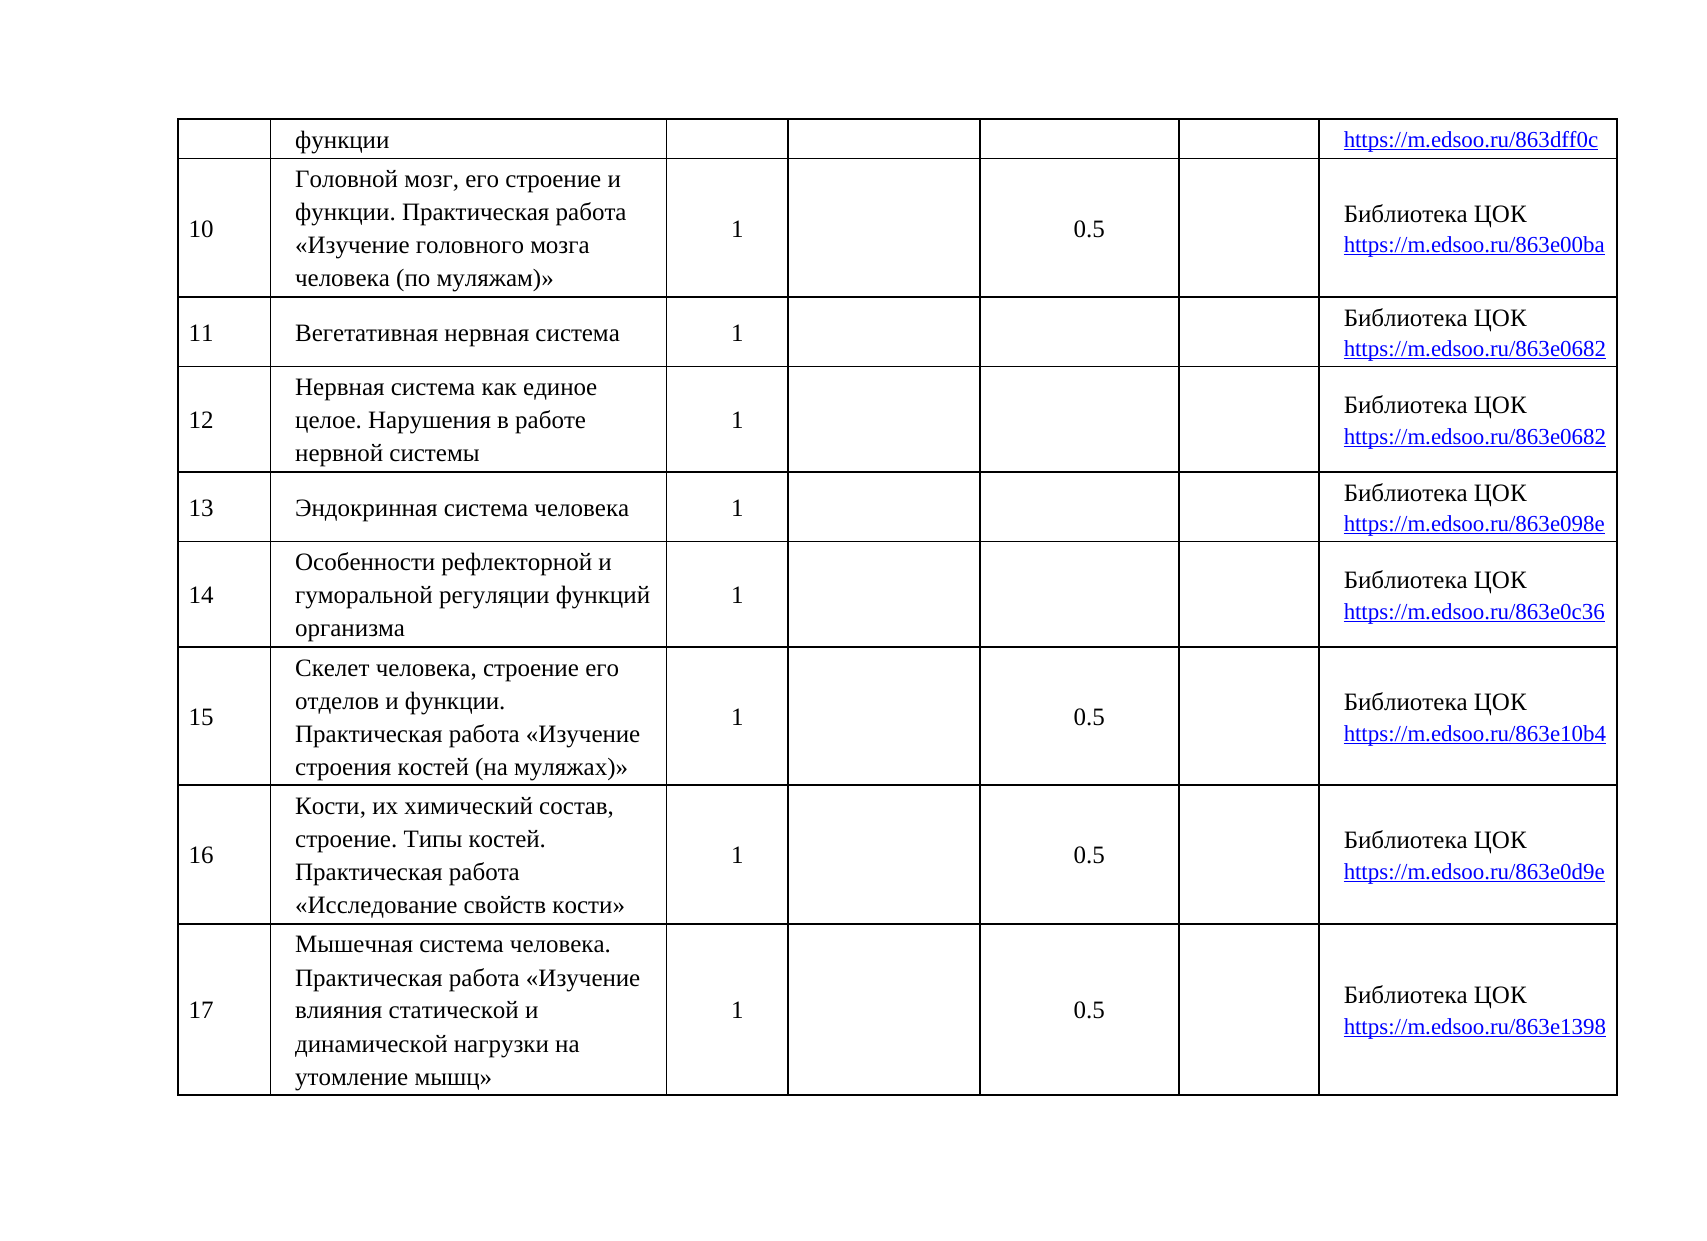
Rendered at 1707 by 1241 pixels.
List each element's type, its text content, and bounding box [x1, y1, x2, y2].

table_cell 16 [179, 786, 270, 923]
table_cell Библиотека ЦОК https://m.edsoo.ru/863e0c36 [1320, 542, 1616, 646]
table_cell 0.5 [981, 159, 1178, 296]
table_cell [1180, 473, 1318, 541]
table_cell [1180, 786, 1318, 923]
table_cell 13 [179, 473, 270, 541]
table_cell Нервная система как единое целое. Нарушения в работе нервной системы [271, 367, 666, 471]
table_cell 1 [667, 925, 787, 1094]
table_cell Библиотека ЦОК https://m.edsoo.ru/863e098e [1320, 473, 1616, 541]
table_cell 1 [667, 120, 787, 157]
table_cell [1180, 542, 1318, 646]
table_cell 11 [179, 298, 270, 366]
table_cell [981, 367, 1178, 471]
table_cell 1 [667, 542, 787, 646]
table_cell [1180, 925, 1318, 1094]
table_cell Скелет человека, строение его отделов и функции. Практическая работа «Изучение строения костей (на муляжах)» [271, 648, 666, 784]
table_cell [789, 542, 979, 646]
table_cell 10 [179, 159, 270, 296]
table_cell [981, 298, 1178, 366]
table_cell [1180, 648, 1318, 784]
table_cell Эндокринная система человека [271, 473, 666, 541]
table_cell [789, 367, 979, 471]
table_cell 14 [179, 542, 270, 646]
table_cell Библиотека ЦОК https://m.edsoo.ru/863e10b4 [1320, 648, 1616, 784]
table_cell 0.5 [981, 925, 1178, 1094]
table_cell Библиотека ЦОК https://m.edsoo.ru/863e0682 [1320, 298, 1616, 366]
table_cell 15 [179, 648, 270, 784]
table_cell 1 [667, 367, 787, 471]
table_cell [789, 159, 979, 296]
table_cell [1180, 159, 1318, 296]
table_cell Особенности рефлекторной и гуморальной регуляции функций организма [271, 542, 666, 646]
table_cell 0.5 [981, 786, 1178, 923]
table_cell Вегетативная нервная система [271, 298, 666, 366]
table_cell [789, 298, 979, 366]
table_cell Библиотека ЦОК https://m.edsoo.ru/863e1398 [1320, 925, 1616, 1094]
table_cell 1 [667, 786, 787, 923]
table_cell [1180, 298, 1318, 366]
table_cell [1320, 120, 1616, 157]
table_cell [789, 473, 979, 541]
table_cell 17 [179, 925, 270, 1094]
table_cell [1180, 120, 1318, 157]
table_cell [271, 120, 666, 157]
table_cell [789, 120, 979, 157]
table_cell Библиотека ЦОК https://m.edsoo.ru/863e0d9e [1320, 786, 1616, 923]
table_cell Кости, их химический состав, строение. Типы костей. Практическая работа «Исследование свойств кости» [271, 786, 666, 923]
table_cell [981, 542, 1178, 646]
table_cell [789, 786, 979, 923]
table_cell Мышечная система человека. Практическая работа «Изучение влияния статической и динамической нагрузки на утомление мышц» [271, 925, 666, 1094]
table_cell Библиотека ЦОК https://m.edsoo.ru/863e00ba [1320, 159, 1616, 296]
table_cell 12 [179, 367, 270, 471]
table_cell Головной мозг, его строение и функции. Практическая работа «Изучение головного мозга человека (по муляжам)» [271, 159, 666, 296]
table_cell 0.5 [981, 648, 1178, 784]
table_cell [789, 648, 979, 784]
table_cell 1 [667, 473, 787, 541]
table_cell Библиотека ЦОК https://m.edsoo.ru/863e0682 [1320, 367, 1616, 471]
table_cell [789, 925, 979, 1094]
table_cell 1 [667, 159, 787, 296]
table_cell [1180, 367, 1318, 471]
table_cell [981, 473, 1178, 541]
table_cell [981, 120, 1178, 157]
table_cell 1 [667, 648, 787, 784]
table_cell 1 [667, 298, 787, 366]
table_cell 9 [179, 120, 270, 157]
